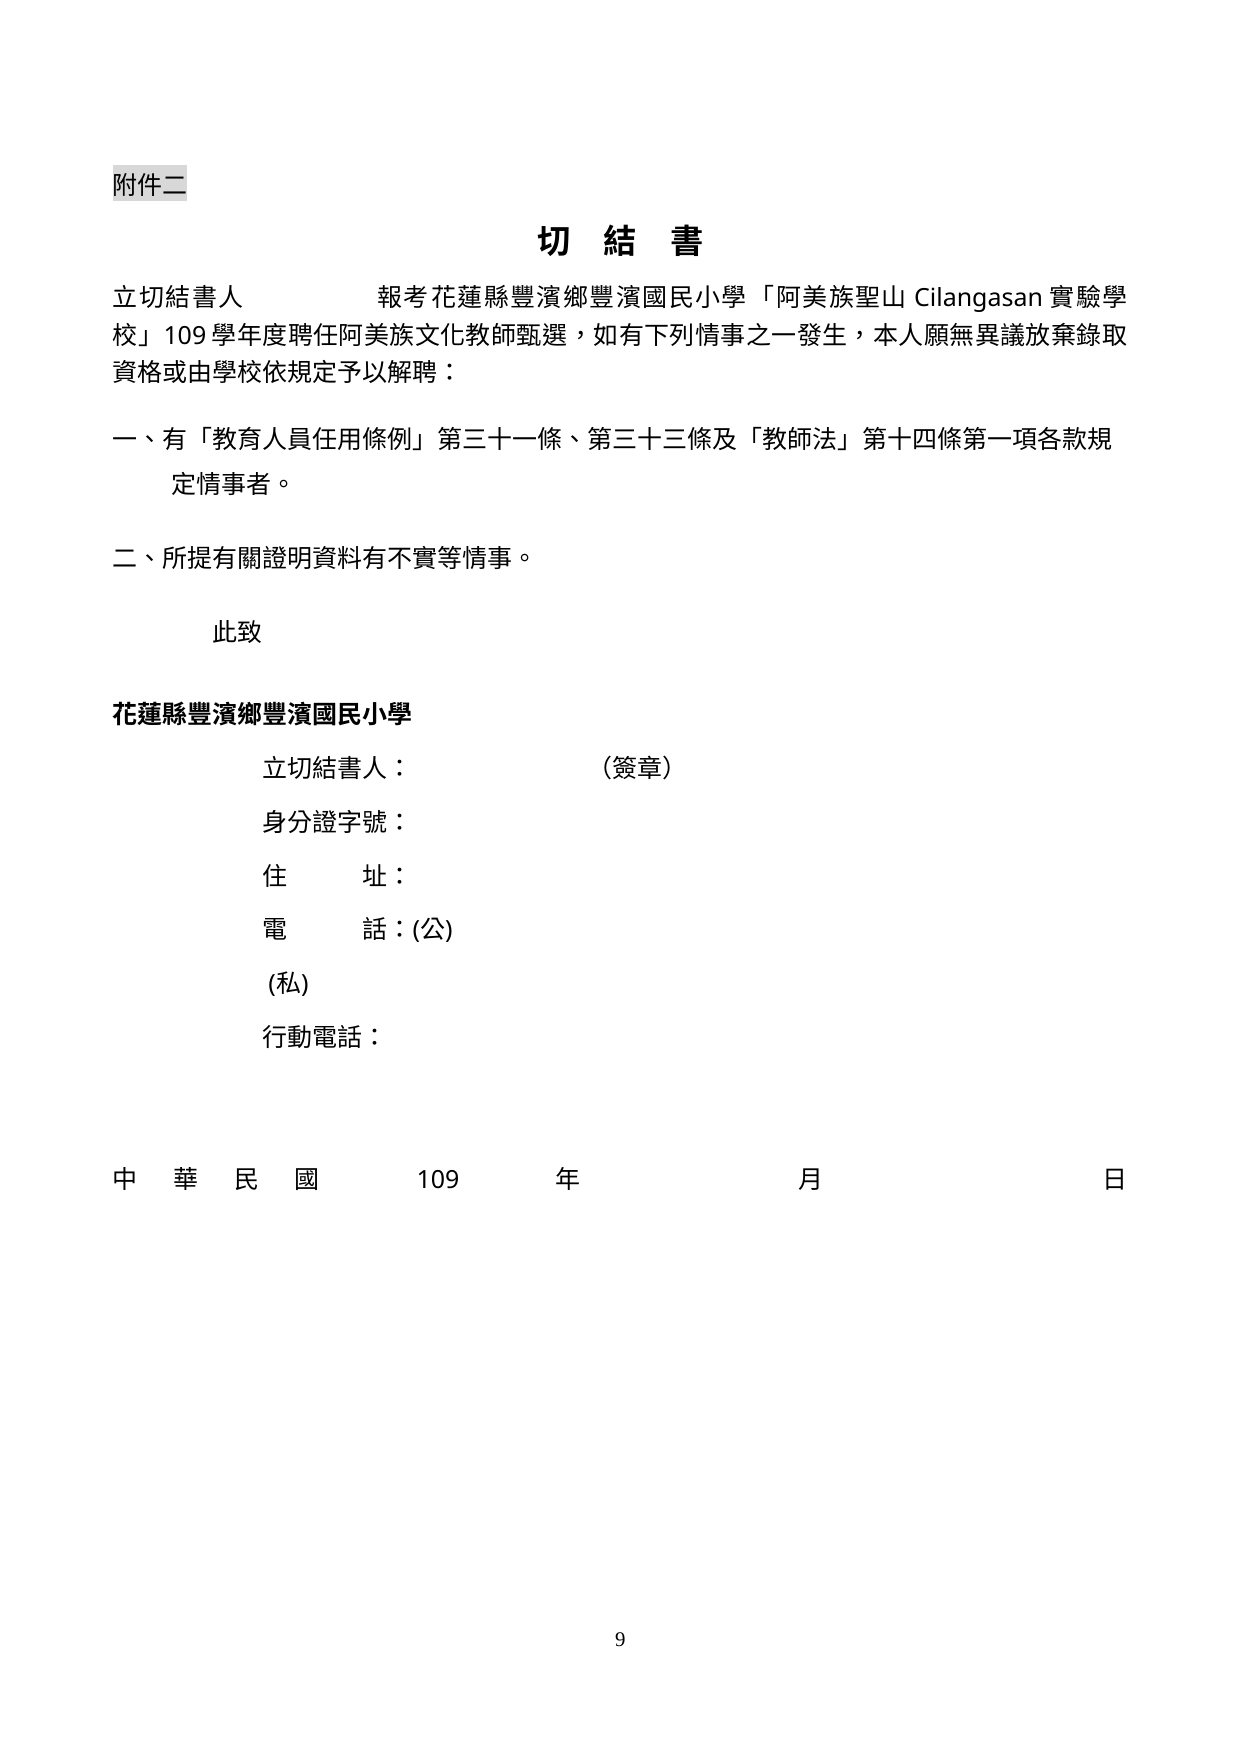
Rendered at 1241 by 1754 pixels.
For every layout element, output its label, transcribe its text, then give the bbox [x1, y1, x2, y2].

text 住 址： [112, 856, 1128, 893]
text 二、所提有關證明資料有不實等情事。 [112, 537, 1128, 575]
text 身分證字號： [112, 802, 1128, 839]
text 一、有「教育人員任用條例」第三十一條、第三十三條及「教師法」第十四條第一項各款規定情事者。 [112, 419, 1128, 501]
text 此致 [112, 611, 1128, 649]
text 切 結 書 [112, 202, 1128, 277]
text 電 話：(公) [112, 909, 1128, 947]
text 立切結書人： （簽章） [112, 748, 1128, 786]
text 行動電話： [112, 1017, 1128, 1054]
text 花蓮縣豐濱鄉豐濱國民小學 [112, 694, 1128, 732]
text 立切結書人 報考花蓮縣豐濱鄉豐濱國民小學「阿美族聖山Cilangasan實驗學校」109學年度聘任阿美族文化教師甄選，如有下列情事之一發生，本人願無異議放棄錄取資格或由學校依規定予以解聘： [112, 277, 1128, 389]
text 附件二 [112, 164, 1128, 202]
text (私) [112, 963, 1128, 1001]
text 中華民國 109 年 月 日 [112, 1158, 1128, 1196]
